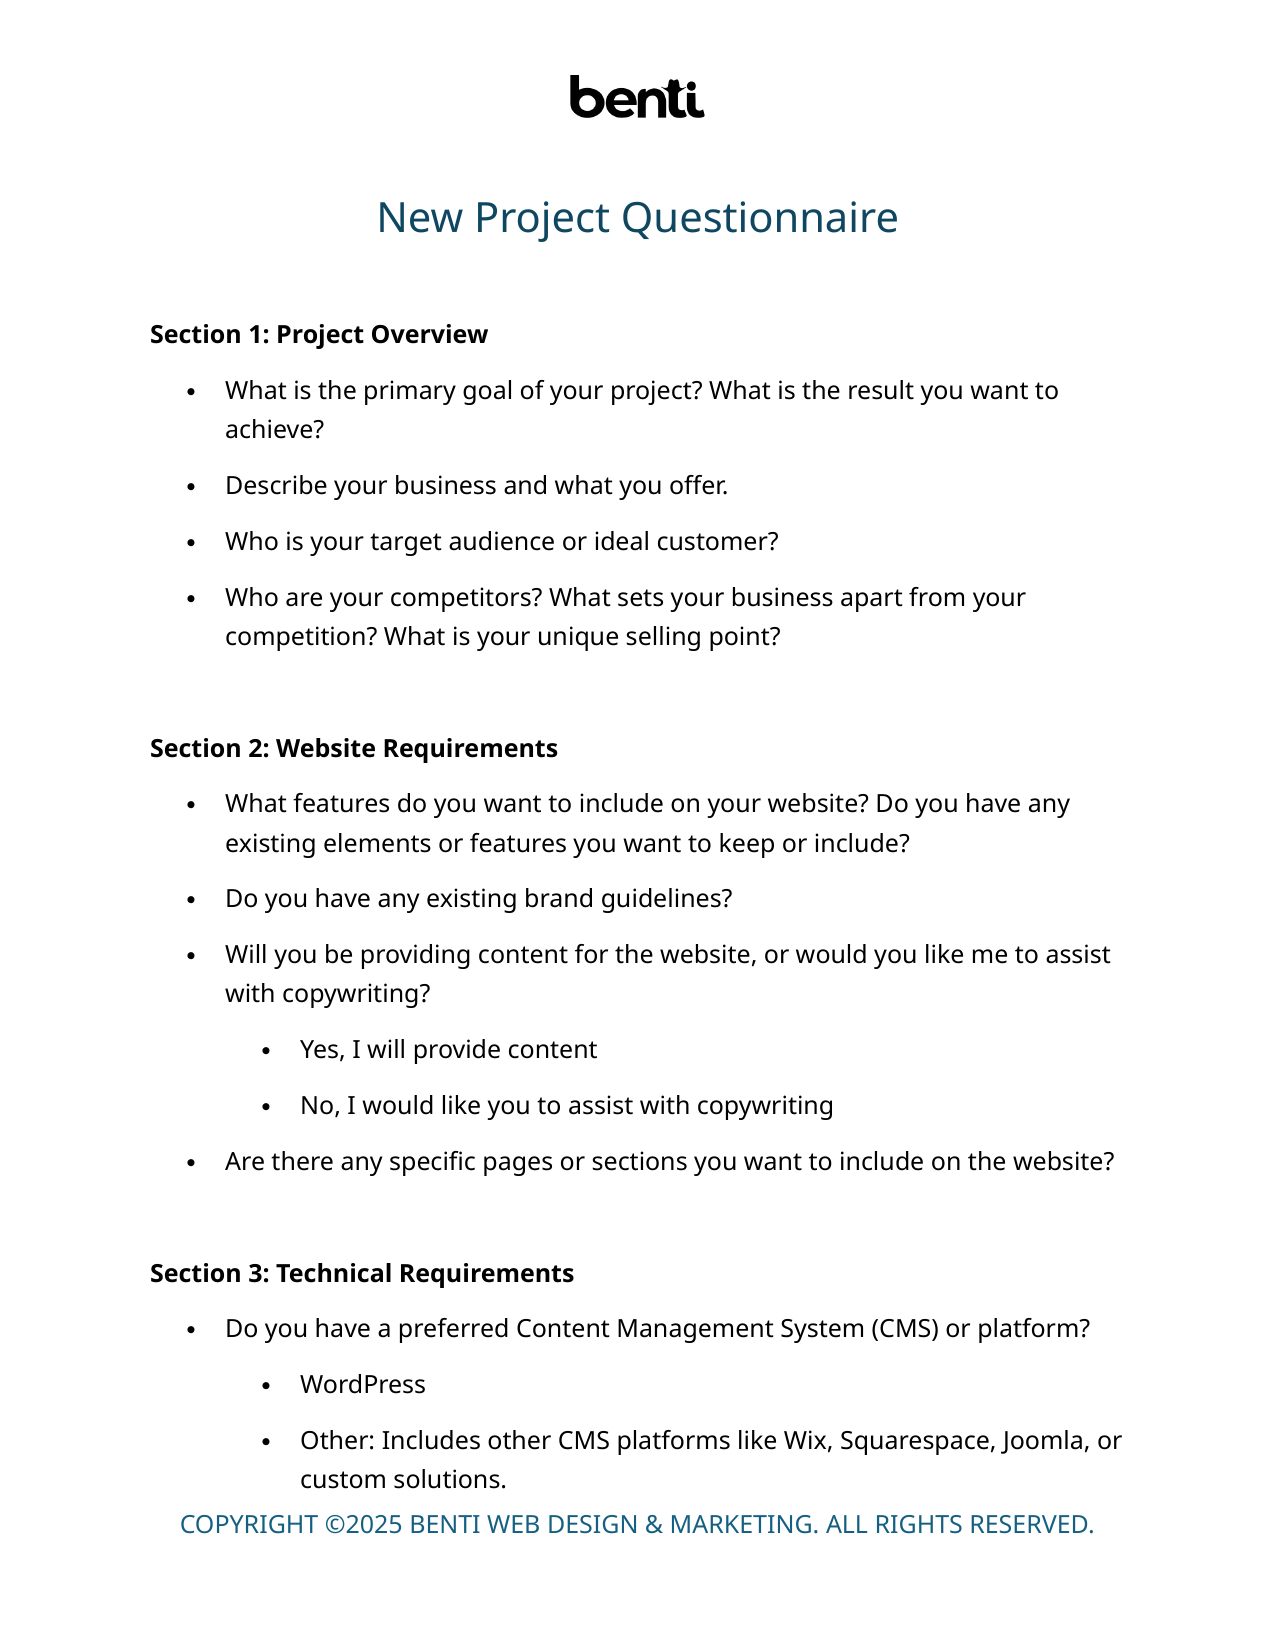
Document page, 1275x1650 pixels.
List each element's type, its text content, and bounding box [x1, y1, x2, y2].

list Are there any specific pages or sections you want to include on the website? [187, 1143, 1125, 1178]
list What features do you want to include on your website? Do you have any existing elements or features you want to keep or include? [187, 786, 1125, 859]
list Will you be providing content for the website, or would you like me to assist with copywriting? [187, 937, 1125, 1010]
list Do you have a preferred Content Management System (CMS) or platform? [187, 1311, 1125, 1345]
list Who are your competitors? What sets your business apart from your competition? What is your unique selling point? [187, 579, 1125, 653]
text Section 3: Technical Requirements [150, 1255, 1125, 1289]
list No, I would like you to assist with copywriting [262, 1088, 1125, 1122]
list Do you have any existing brand guidelines? [187, 881, 1125, 915]
list WordPress [262, 1367, 1125, 1401]
text Section 2: Website Requirements [150, 730, 1125, 764]
list Who is your target audience or ideal customer? [187, 523, 1125, 558]
list What is the primary goal of your project? What is the result you want to achieve? [187, 373, 1125, 446]
list Describe your business and what you offer. [187, 468, 1125, 502]
list Yes, I will provide content [262, 1032, 1125, 1066]
picture [570, 75, 705, 118]
subtitle New Project Questionnaire [150, 187, 1125, 244]
list Other: Includes other CMS platforms like Wix, Squarespace, Joomla, or custom solutions. [262, 1423, 1125, 1496]
text Section 1: Project Overview [150, 317, 1125, 351]
